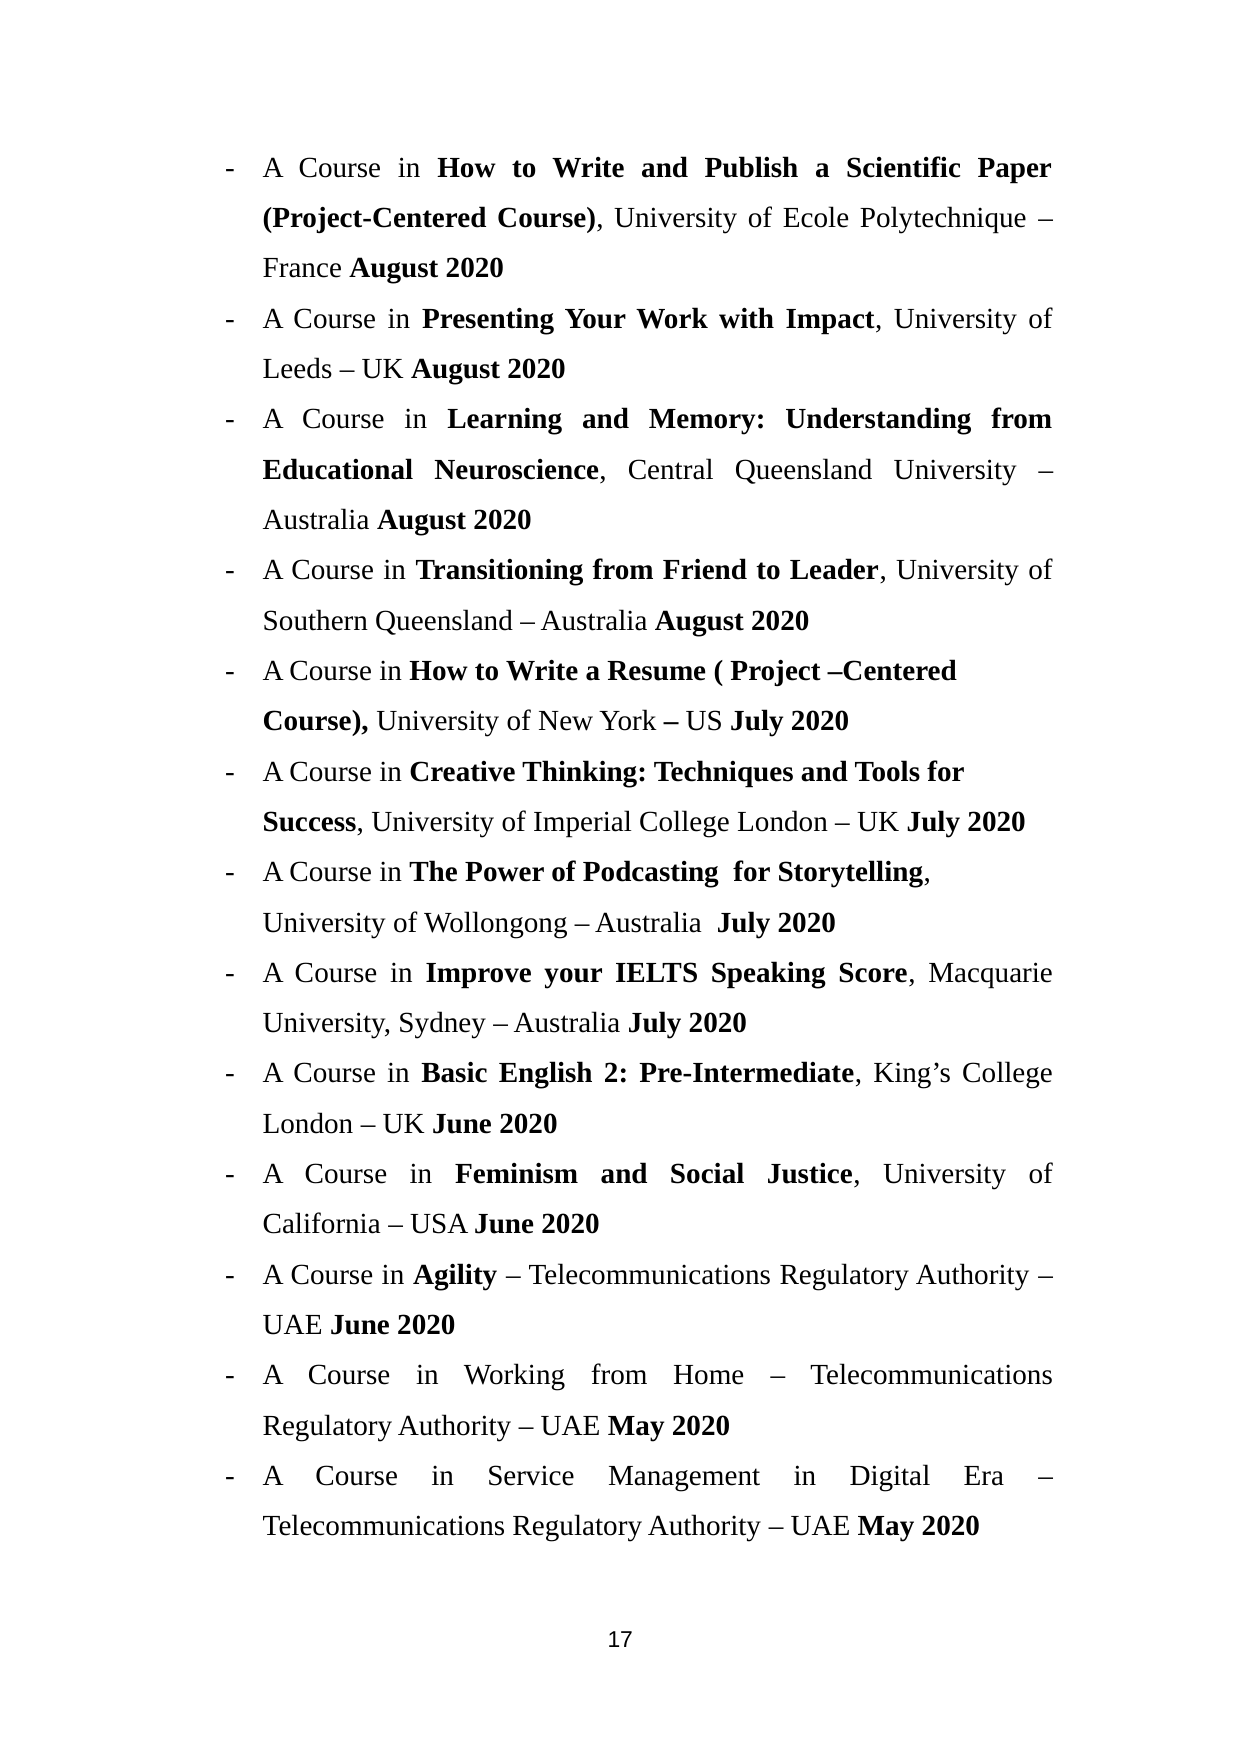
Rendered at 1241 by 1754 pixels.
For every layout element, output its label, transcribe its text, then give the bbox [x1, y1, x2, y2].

list A Course in Service Management in Digital Era – Telecommunications Regulatory Authority – UAE May 2020 [225, 1458, 1053, 1542]
list A Course in Learning and Memory: Understanding from Educational Neuroscience, Central Queensland University – Australia August 2020 [225, 402, 1053, 536]
list A Course in Presenting Your Work with Impact, University of Leeds – UK August 2020 [225, 301, 1053, 385]
list A Course in Feminism and Social Justice, University of California – USA June 2020 [225, 1156, 1053, 1240]
list A Course in Working from Home – Telecommunications Regulatory Authority – UAE May 2020 [225, 1357, 1053, 1441]
list A Course in Agility – Telecommunications Regulatory Authority – UAE June 2020 [225, 1257, 1053, 1341]
list A Course in How to Write a Resume ( Project –Centered Course), University of New York – US July 2020 [225, 653, 1053, 737]
list A Course in How to Write and Publish a Scientific Paper (Project-Centered Course), University of Ecole Polytechnique – France August 2020 [225, 150, 1053, 284]
list A Course in Creative Thinking: Techniques and Tools for Success, University of Imperial College London – UK July 2020 [225, 754, 1053, 838]
list A Course in The Power of Podcasting for Storytelling, University of Wollongong – Australia July 2020 [225, 854, 1053, 938]
list A Course in Transitioning from Friend to Leader, University of Southern Queensland – Australia August 2020 [225, 552, 1053, 636]
list A Course in Basic English 2: Pre-Intermediate, King’s College London – UK June 2020 [225, 1056, 1053, 1139]
list A Course in Improve your IELTS Speaking Score, Macquarie University, Sydney – Australia July 2020 [225, 955, 1053, 1039]
